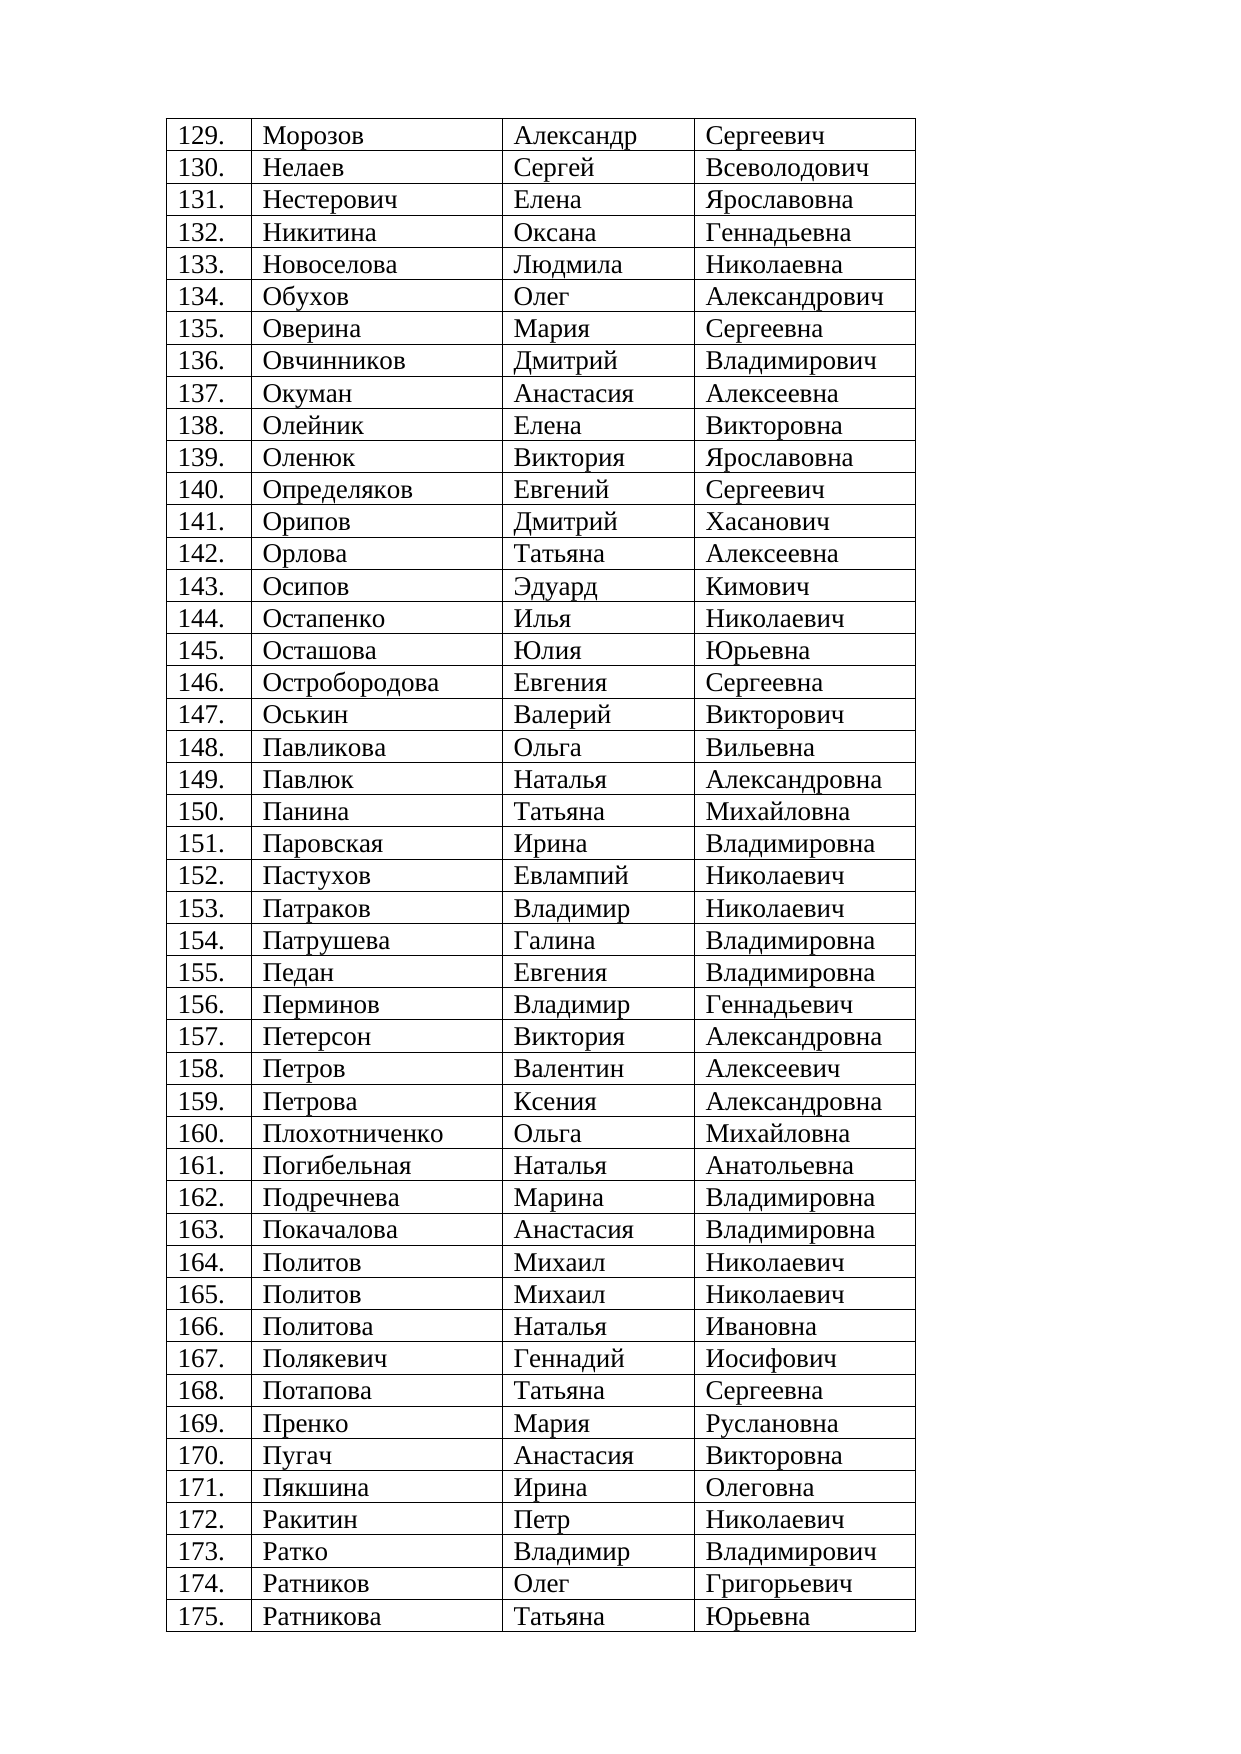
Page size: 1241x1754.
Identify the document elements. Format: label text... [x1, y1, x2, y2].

table_cell [167, 827, 251, 858]
table_cell Анатольевна [695, 1149, 915, 1180]
table_cell Валерий [503, 699, 694, 730]
table_cell Юлия [503, 634, 694, 665]
table_cell Виктория [503, 441, 694, 472]
table_cell Александр [503, 119, 694, 150]
table_cell Геннадьевна [695, 216, 915, 247]
table_cell [167, 570, 251, 601]
table_cell Ирина [503, 1471, 694, 1502]
table_cell Николаевич [695, 860, 915, 891]
table_cell [167, 1503, 251, 1534]
table_cell [167, 184, 251, 215]
table_cell Ярославовна [695, 184, 915, 215]
table_cell Викторовна [695, 409, 915, 440]
table_cell Перминов [252, 988, 502, 1019]
table_cell [167, 860, 251, 891]
table_cell Анастасия [503, 377, 694, 408]
table_cell Новоселова [252, 248, 502, 279]
table_cell Ольга [503, 1117, 694, 1148]
table_cell Руслановна [695, 1407, 915, 1438]
table_cell Оськин [252, 699, 502, 730]
table_cell [167, 1278, 251, 1309]
table_cell Орипов [252, 505, 502, 537]
table_cell Пякшина [252, 1471, 502, 1502]
table_cell Сергеевна [695, 666, 915, 697]
table_cell Геннадьевич [695, 988, 915, 1019]
table_cell [167, 151, 251, 182]
table_cell [167, 699, 251, 730]
table_cell Окуман [252, 377, 502, 408]
table_cell [167, 119, 251, 150]
table_cell Ивановна [695, 1310, 915, 1341]
table_cell [167, 377, 251, 408]
table_cell [167, 538, 251, 569]
table_cell [167, 731, 251, 762]
table_cell Сергеевна [695, 1375, 915, 1406]
table_cell [167, 892, 251, 923]
table_cell Ракитин [252, 1503, 502, 1534]
table_cell [167, 1310, 251, 1341]
table_cell Михайловна [695, 1117, 915, 1148]
table_cell Политова [252, 1310, 502, 1341]
table_cell Юрьевна [695, 634, 915, 665]
table_cell Алексеевич [695, 1053, 915, 1084]
table_cell Пугач [252, 1439, 502, 1470]
table_cell [167, 1085, 251, 1116]
table_cell Пренко [252, 1407, 502, 1438]
table_cell Олейник [252, 409, 502, 440]
table_cell Олег [503, 280, 694, 311]
table_cell [167, 956, 251, 987]
table_cell [167, 1439, 251, 1470]
table_cell [167, 1535, 251, 1567]
table_cell Алексеевна [695, 538, 915, 569]
table_cell Патраков [252, 892, 502, 923]
table_cell Николаевич [695, 892, 915, 923]
table_cell [167, 312, 251, 343]
table_cell Петерсон [252, 1020, 502, 1052]
table_cell Обухов [252, 280, 502, 311]
table_cell Панина [252, 795, 502, 826]
table_cell Плохотниченко [252, 1117, 502, 1148]
table_cell Оксана [503, 216, 694, 247]
table_cell Хасанович [695, 505, 915, 537]
table_cell Эдуард [503, 570, 694, 601]
table_cell Остапенко [252, 602, 502, 633]
table_cell [167, 248, 251, 279]
table_cell [167, 924, 251, 955]
table_cell Политов [252, 1246, 502, 1277]
table_cell Сергеевич [695, 119, 915, 150]
table_cell Николаевич [695, 1503, 915, 1534]
table_cell Викторовна [695, 1439, 915, 1470]
table_cell Александровна [695, 1085, 915, 1116]
table_cell Елена [503, 409, 694, 440]
table_cell Анастасия [503, 1214, 694, 1245]
table_cell Потапова [252, 1375, 502, 1406]
table_cell [167, 505, 251, 537]
table_cell Евлампий [503, 860, 694, 891]
table_cell [167, 1020, 251, 1052]
table_cell Владимир [503, 892, 694, 923]
table_cell Сергеевич [695, 473, 915, 504]
table_cell [167, 1181, 251, 1212]
table_cell Всеволодович [695, 151, 915, 182]
table_cell [167, 441, 251, 472]
table_cell [167, 1375, 251, 1406]
table_cell Геннадий [503, 1342, 694, 1373]
table_cell Орлова [252, 538, 502, 569]
table_cell Павлюк [252, 763, 502, 794]
table_cell [167, 345, 251, 376]
table_cell Сергеевна [695, 312, 915, 343]
table_cell Валентин [503, 1053, 694, 1084]
table_cell Владимировна [695, 1214, 915, 1245]
table_cell Покачалова [252, 1214, 502, 1245]
table_cell Патрушева [252, 924, 502, 955]
table_cell Осташова [252, 634, 502, 665]
table_cell Морозов [252, 119, 502, 150]
table_cell Владимировна [695, 956, 915, 987]
table_cell Определяков [252, 473, 502, 504]
table_cell Михаил [503, 1278, 694, 1309]
table_cell Владимир [503, 988, 694, 1019]
table_cell [167, 988, 251, 1019]
table_cell Овчинников [252, 345, 502, 376]
table_cell Оверина [252, 312, 502, 343]
table_cell [167, 473, 251, 504]
table_cell Владимировна [695, 1181, 915, 1212]
table_cell Владимир [503, 1535, 694, 1567]
table_cell Владимирович [695, 1535, 915, 1567]
table_cell Николаевич [695, 1246, 915, 1277]
table_cell [167, 1600, 251, 1631]
table_cell Николаевич [695, 1278, 915, 1309]
table_cell Ксения [503, 1085, 694, 1116]
table_cell Александрович [695, 280, 915, 311]
table_cell [167, 634, 251, 665]
table_cell Полякевич [252, 1342, 502, 1373]
table_cell Елена [503, 184, 694, 215]
table_cell Петр [503, 1503, 694, 1534]
table_cell [167, 763, 251, 794]
table_cell Пастухов [252, 860, 502, 891]
table_cell Александровна [695, 1020, 915, 1052]
table_cell Петров [252, 1053, 502, 1084]
table_cell [167, 1117, 251, 1148]
table_cell Галина [503, 924, 694, 955]
table_cell Осипов [252, 570, 502, 601]
table_cell Остробородова [252, 666, 502, 697]
table_cell Михайловна [695, 795, 915, 826]
table_cell Сергей [503, 151, 694, 182]
table_cell Подречнева [252, 1181, 502, 1212]
table_cell Татьяна [503, 795, 694, 826]
table_cell [167, 1342, 251, 1373]
table_cell [167, 602, 251, 633]
table_cell Ратникова [252, 1600, 502, 1631]
table_cell Ратко [252, 1535, 502, 1567]
table_cell Евгения [503, 666, 694, 697]
table_cell Дмитрий [503, 345, 694, 376]
table_cell [167, 1149, 251, 1180]
table_cell Татьяна [503, 1375, 694, 1406]
table_cell Анастасия [503, 1439, 694, 1470]
table_cell Евгения [503, 956, 694, 987]
table_cell Илья [503, 602, 694, 633]
table_cell Педан [252, 956, 502, 987]
table_cell Вильевна [695, 731, 915, 762]
table_cell Наталья [503, 1149, 694, 1180]
table_cell Олеговна [695, 1471, 915, 1502]
table_cell Петрова [252, 1085, 502, 1116]
table_cell Нестерович [252, 184, 502, 215]
table_cell [167, 1471, 251, 1502]
table_cell [167, 280, 251, 311]
table_cell [167, 1053, 251, 1084]
table_cell Наталья [503, 1310, 694, 1341]
table_cell Марина [503, 1181, 694, 1212]
table_cell Людмила [503, 248, 694, 279]
table_cell Алексеевна [695, 377, 915, 408]
table_cell Ратников [252, 1568, 502, 1599]
table_cell Николаевич [695, 602, 915, 633]
table_cell Олег [503, 1568, 694, 1599]
table_cell Николаевна [695, 248, 915, 279]
table_cell Иосифович [695, 1342, 915, 1373]
table_cell Наталья [503, 763, 694, 794]
table_cell Мария [503, 1407, 694, 1438]
table_cell [167, 1246, 251, 1277]
table_cell Владимирович [695, 345, 915, 376]
table_cell Ольга [503, 731, 694, 762]
table_cell Кимович [695, 570, 915, 601]
table_cell Владимировна [695, 924, 915, 955]
table_cell Политов [252, 1278, 502, 1309]
table_cell Нелаев [252, 151, 502, 182]
table_cell [167, 1568, 251, 1599]
table_cell Григорьевич [695, 1568, 915, 1599]
table_cell [167, 666, 251, 697]
table_cell Татьяна [503, 1600, 694, 1631]
table_cell Оленюк [252, 441, 502, 472]
table_cell Дмитрий [503, 505, 694, 537]
table_cell [167, 795, 251, 826]
table_cell Погибельная [252, 1149, 502, 1180]
table_cell Виктория [503, 1020, 694, 1052]
table_cell Никитина [252, 216, 502, 247]
table_cell Ярославовна [695, 441, 915, 472]
table_cell [167, 216, 251, 247]
table_cell Павликова [252, 731, 502, 762]
table_cell [167, 1407, 251, 1438]
table_cell Мария [503, 312, 694, 343]
table_cell Татьяна [503, 538, 694, 569]
table_cell Юрьевна [695, 1600, 915, 1631]
table_cell Михаил [503, 1246, 694, 1277]
table_cell Евгений [503, 473, 694, 504]
table_cell Александровна [695, 763, 915, 794]
table_cell Владимировна [695, 827, 915, 858]
table_cell [167, 409, 251, 440]
table_cell Паровская [252, 827, 502, 858]
table_cell Викторович [695, 699, 915, 730]
table_cell Ирина [503, 827, 694, 858]
table_cell [167, 1214, 251, 1245]
